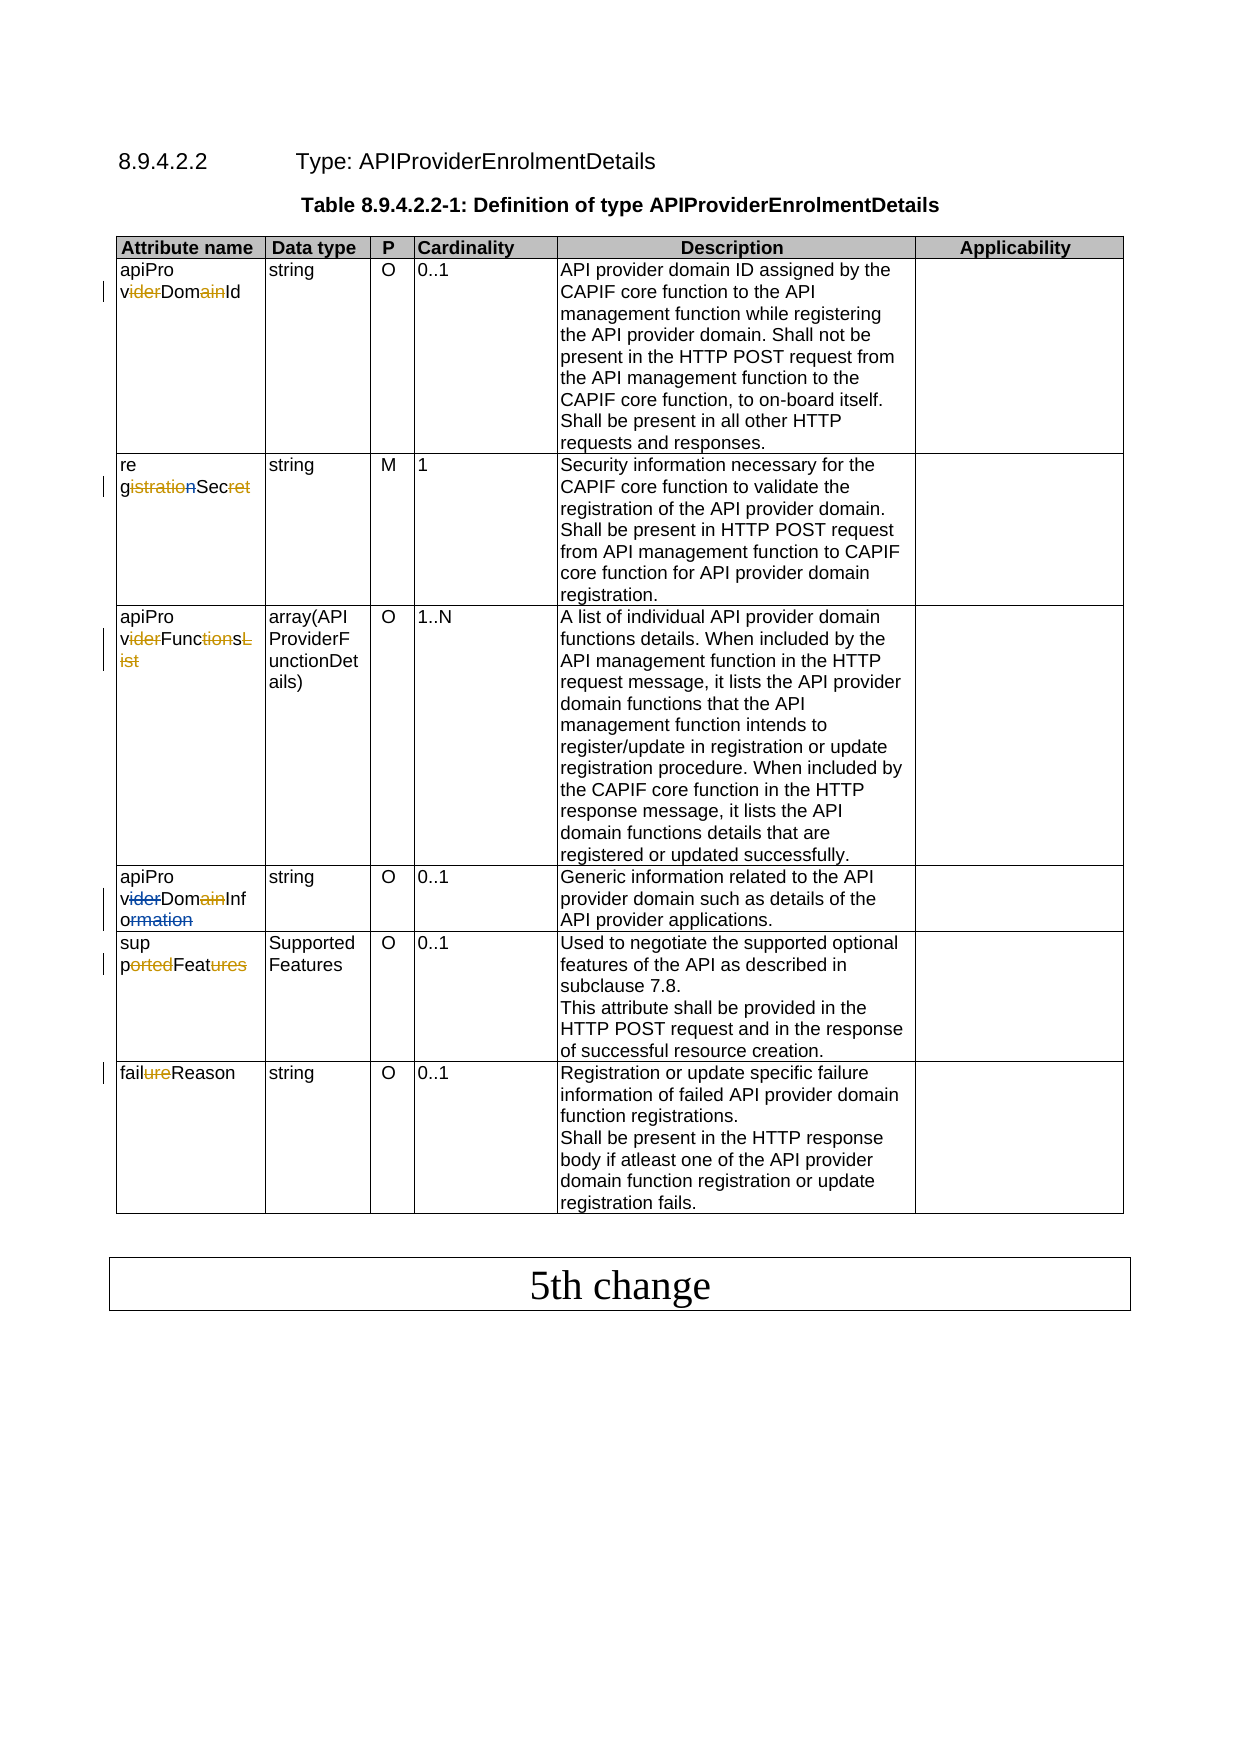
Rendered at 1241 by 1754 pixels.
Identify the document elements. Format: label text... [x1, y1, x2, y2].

table_cell [916, 454, 1123, 605]
table_cell [916, 259, 1123, 453]
table_cell 1..N [415, 606, 557, 865]
table_cell string [266, 259, 370, 453]
table_cell Used to negotiate the supported optional features of the API as described in subclause 7.8. This attribute shall be provided in the HTTP POST request and in the response of successful resource creation. [558, 932, 915, 1061]
table_cell string [266, 454, 370, 605]
table_cell O [371, 932, 414, 1061]
table_cell 0..1 [415, 932, 557, 1061]
table_cell 1 [415, 454, 557, 605]
table_cell Generic information related to the API provider domain such as details of the API provider applications. [558, 866, 915, 931]
table_cell string [266, 866, 370, 931]
table_cell A list of individual API provider domain functions details. When included by the API management function in the HTTP request message, it lists the API provider domain functions that the API management function intends to register/update in registration or update registration procedure. When included by the CAPIF core function in the HTTP response message, it lists the API domain functions details that are registered or updated successfully. [558, 606, 915, 865]
table_cell SupportedFeatures [266, 932, 370, 1061]
table_cell M [371, 454, 414, 605]
table_cell Registration or update specific failure information of failed API provider domain function registrations. Shall be present in the HTTP response body if atleast one of the API provider domain function registration or update registration fails. [558, 1062, 915, 1213]
table_cell suppFeat [117, 932, 265, 1061]
table_cell Security information necessary for the CAPIF core function to validate the registration of the API provider domain. Shall be present in HTTP POST request from API management function to CAPIF core function for API provider domain registration. [558, 454, 915, 605]
table_header Cardinality [415, 237, 557, 258]
table_cell apiProvDomId [117, 259, 265, 453]
table_cell 0..1 [415, 259, 557, 453]
table_cell O [371, 1062, 414, 1213]
table_cell O [371, 866, 414, 931]
table_cell 0..1 [415, 866, 557, 931]
subtitle 8.9.4.2.2 Type: APIProviderEnrolmentDetails [118, 148, 1122, 174]
table_header Data type [266, 237, 370, 258]
table_cell O [371, 259, 414, 453]
table_cell [916, 606, 1123, 865]
text Table 8.9.4.2.2-1: Definition of type APIProviderEnrolmentDetails [118, 193, 1122, 217]
table_cell apiProvDomInfo [117, 866, 265, 931]
table_cell [916, 1062, 1123, 1213]
text 5th change [110, 1258, 1130, 1310]
table_cell 0..1 [415, 1062, 557, 1213]
table_cell [916, 866, 1123, 931]
table_cell string [266, 1062, 370, 1213]
table_cell array(APIProviderFunctionDetails) [266, 606, 370, 865]
table_cell API provider domain ID assigned by the CAPIF core function to the API management function while registering the API provider domain. Shall not be present in the HTTP POST request from the API management function to the CAPIF core function, to on-board itself. Shall be present in all other HTTP requests and responses. [558, 259, 915, 453]
table_cell regSec [117, 454, 265, 605]
table_header Attribute name [117, 237, 265, 258]
table_header P [371, 237, 414, 258]
table_cell O [371, 606, 414, 865]
table_cell failReason [117, 1062, 265, 1213]
table_header Description [558, 237, 915, 258]
table_cell apiProvFuncs [117, 606, 265, 865]
table_cell [916, 932, 1123, 1061]
table_header Applicability [916, 237, 1123, 258]
